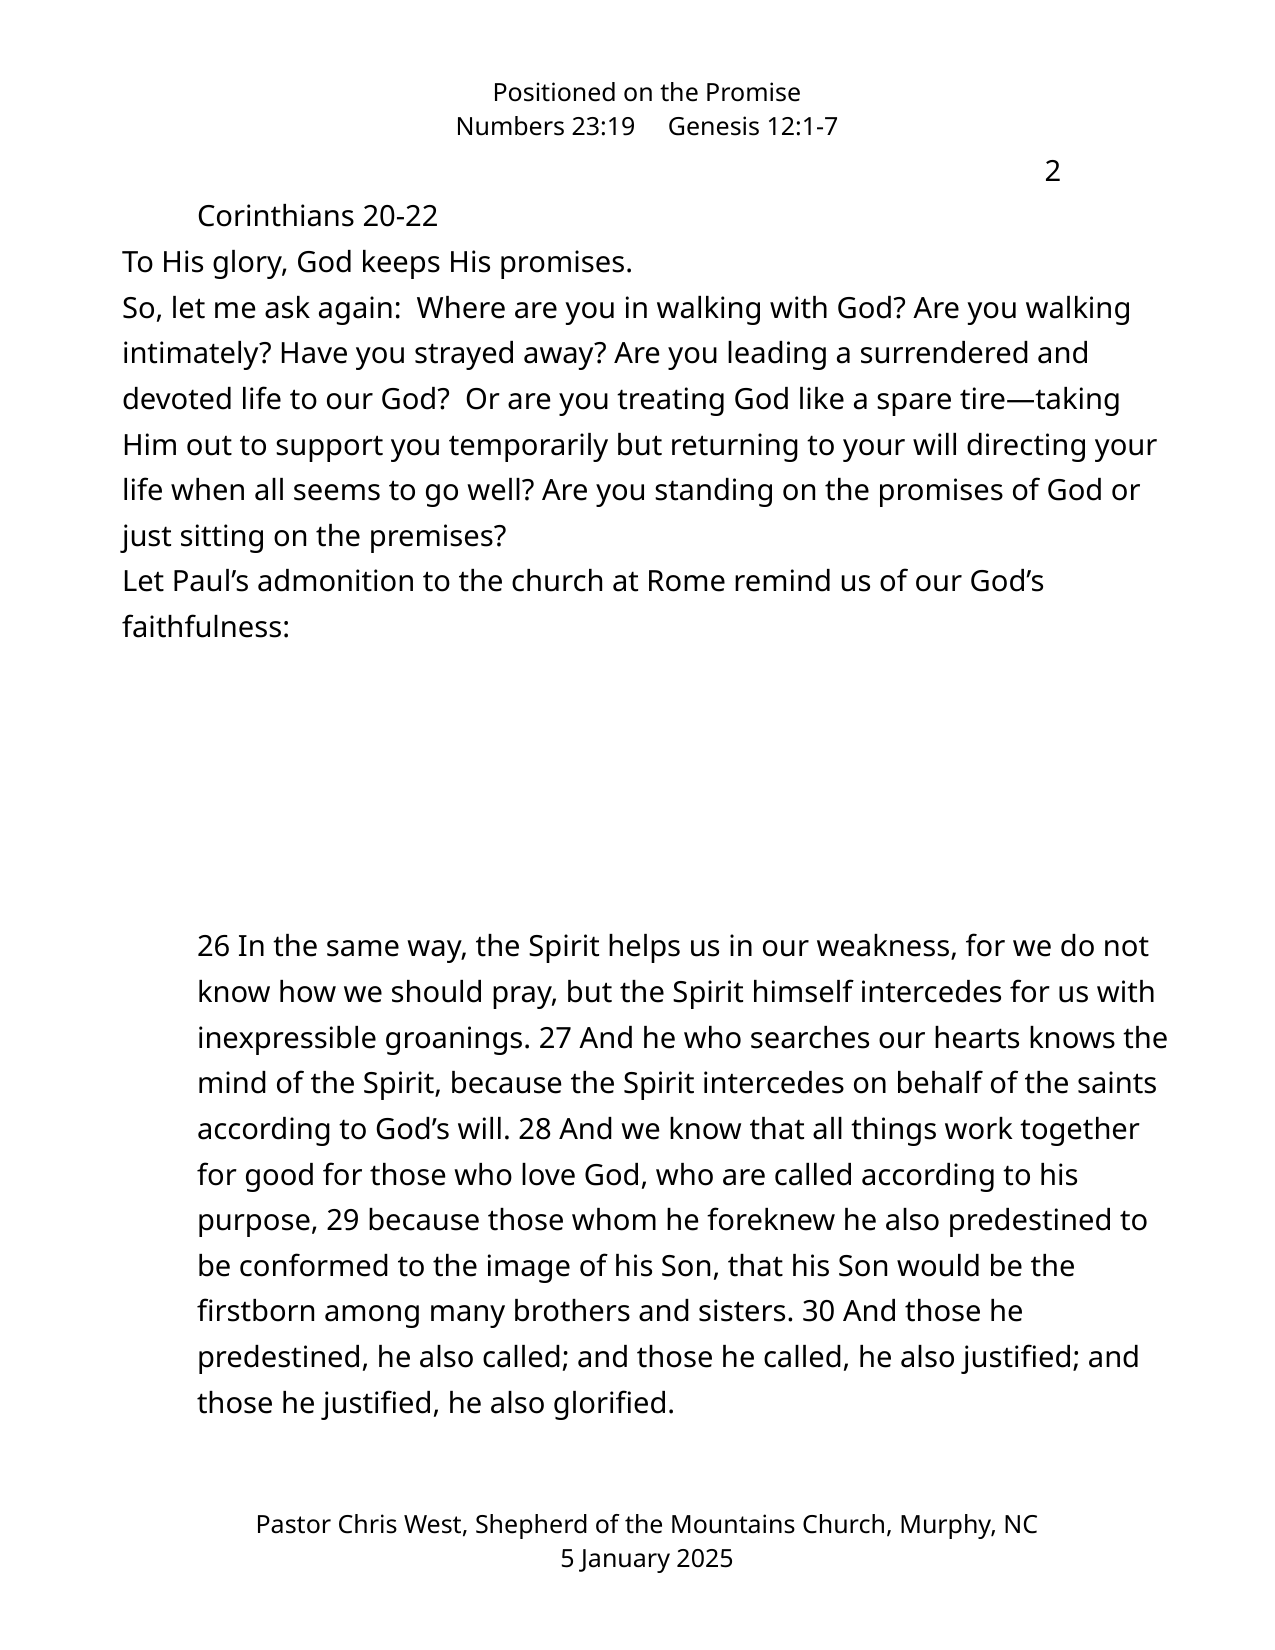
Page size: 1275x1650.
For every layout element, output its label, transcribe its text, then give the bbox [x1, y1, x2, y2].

text To His glory, God keeps His promises. [122, 241, 1172, 281]
text Let Paul’s admonition to the church at Rome remind us of our God’s faithfulness: [122, 561, 1172, 646]
text So, let me ask again: Where are you in walking with God? Are you walking intimately? Have you strayed away? Are you leading a surrendered and devoted life to our God? Or are you treating God like a spare tire—taking Him out to support you temporarily but returning to your will directing your life when all seems to go well? Are you standing on the promises of God or just sitting on the premises? [122, 287, 1172, 555]
text 2 Corinthians 20-22 [197, 150, 1172, 235]
text 26 In the same way, the Spirit helps us in our weakness, for we do not know how we should pray, but the Spirit himself intercedes for us with inexpressible groanings. 27 And he who searches our hearts knows the mind of the Spirit, because the Spirit intercedes on behalf of the saints according to God’s will. 28 And we know that all things work together for good for those who love God, who are called according to his purpose, 29 because those whom he foreknew he also predestined to be conformed to the image of his Son, that his Son would be the firstborn among many brothers and sisters. 30 And those he predestined, he also called; and those he called, he also justified; and those he justified, he also glorified. [197, 926, 1172, 1422]
